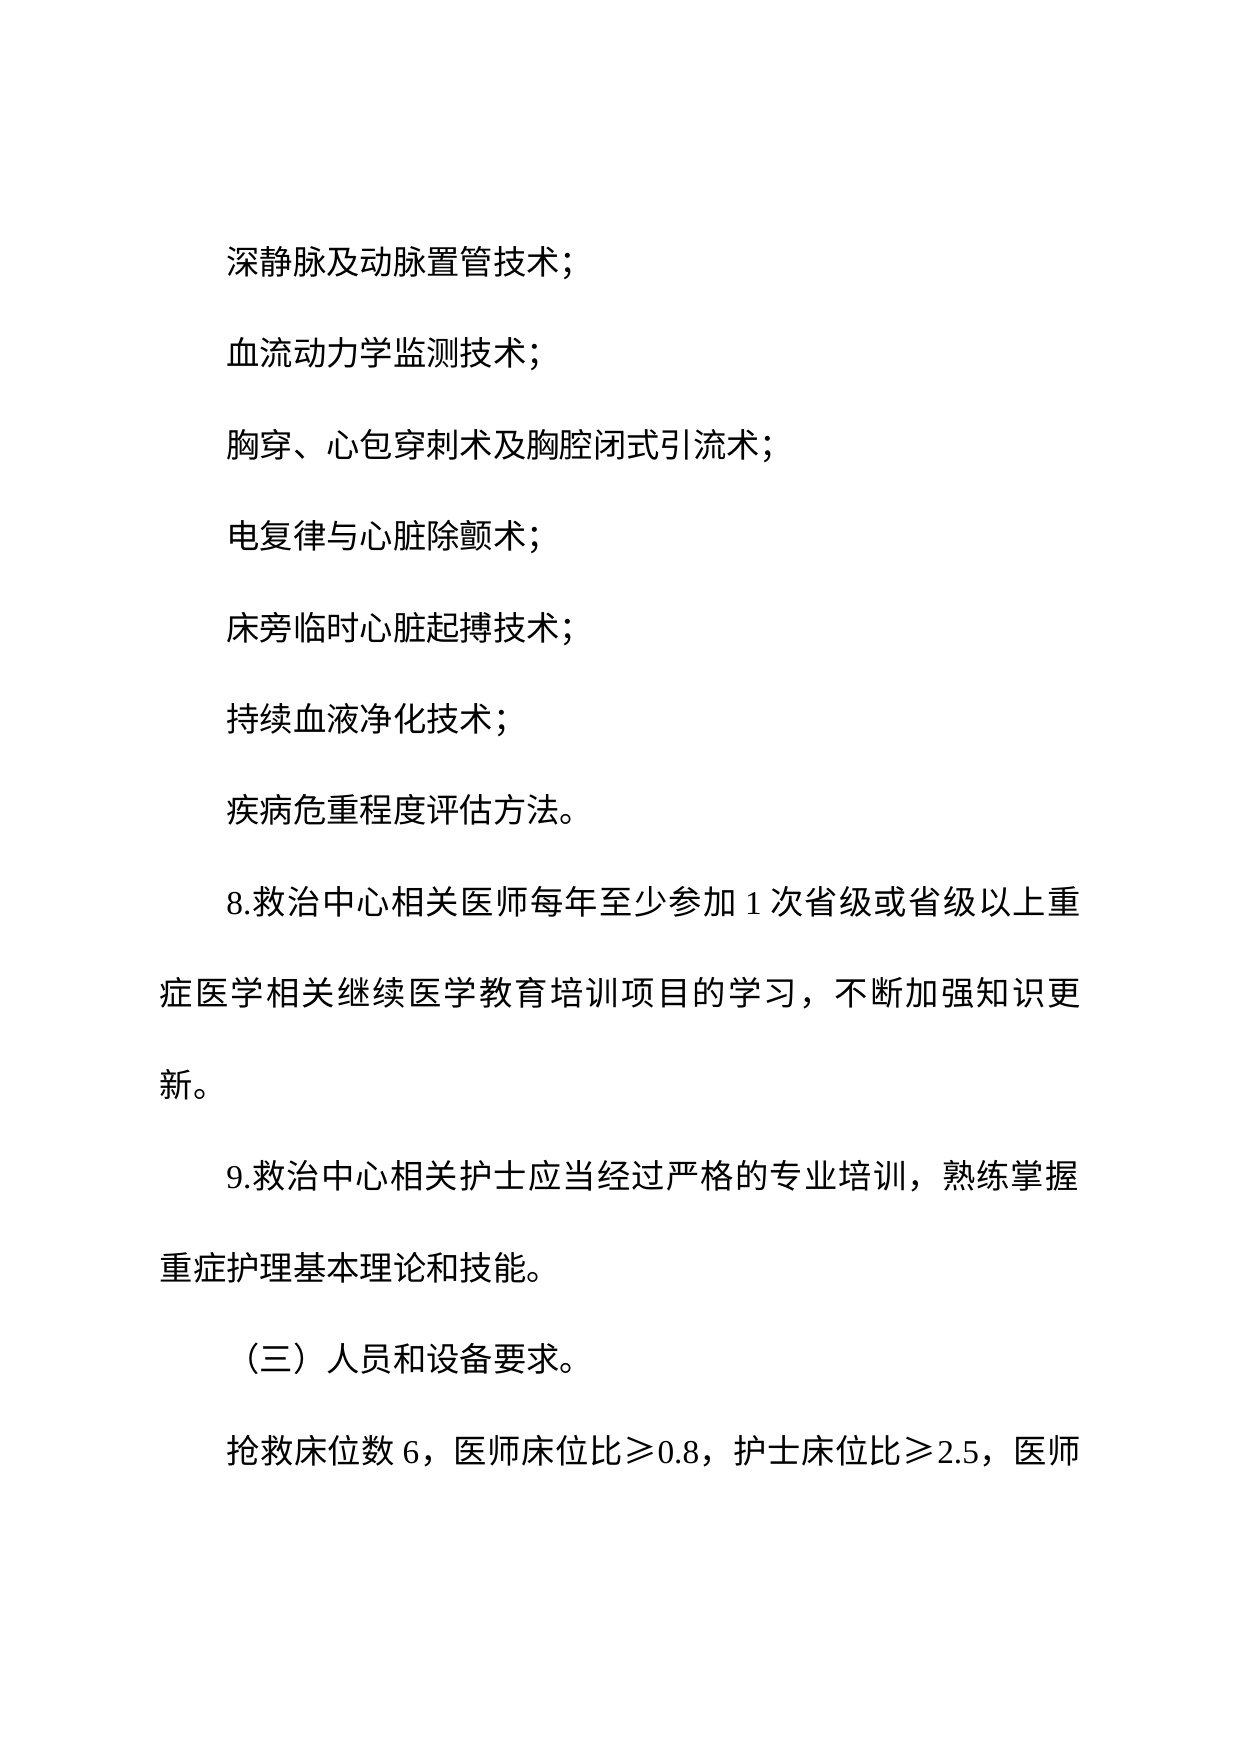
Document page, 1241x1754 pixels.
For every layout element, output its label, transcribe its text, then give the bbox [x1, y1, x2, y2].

list 9.救治中心相关护士应当经过严格的专业培训，熟练掌握重症护理基本理论和技能。 [159, 1128, 1081, 1311]
list 血流动力学监测技术； [159, 305, 1081, 397]
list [159, 1403, 1081, 1494]
list 床旁临时心脏起搏技术； [159, 580, 1081, 671]
list 胸穿、心包穿刺术及胸腔闭式引流术； [159, 397, 1081, 488]
list 持续血液净化技术； [159, 671, 1081, 763]
list 疾病危重程度评估方法。 [159, 763, 1081, 854]
list 深静脉及动脉置管技术； [159, 214, 1081, 305]
list 电复律与心脏除颤术； [159, 488, 1081, 580]
list 8.救治中心相关医师每年至少参加1次省级或省级以上重症医学相关继续医学教育培训项目的学习，不断加强知识更新。 [159, 854, 1081, 1128]
list （三）人员和设备要求。 [159, 1311, 1081, 1403]
